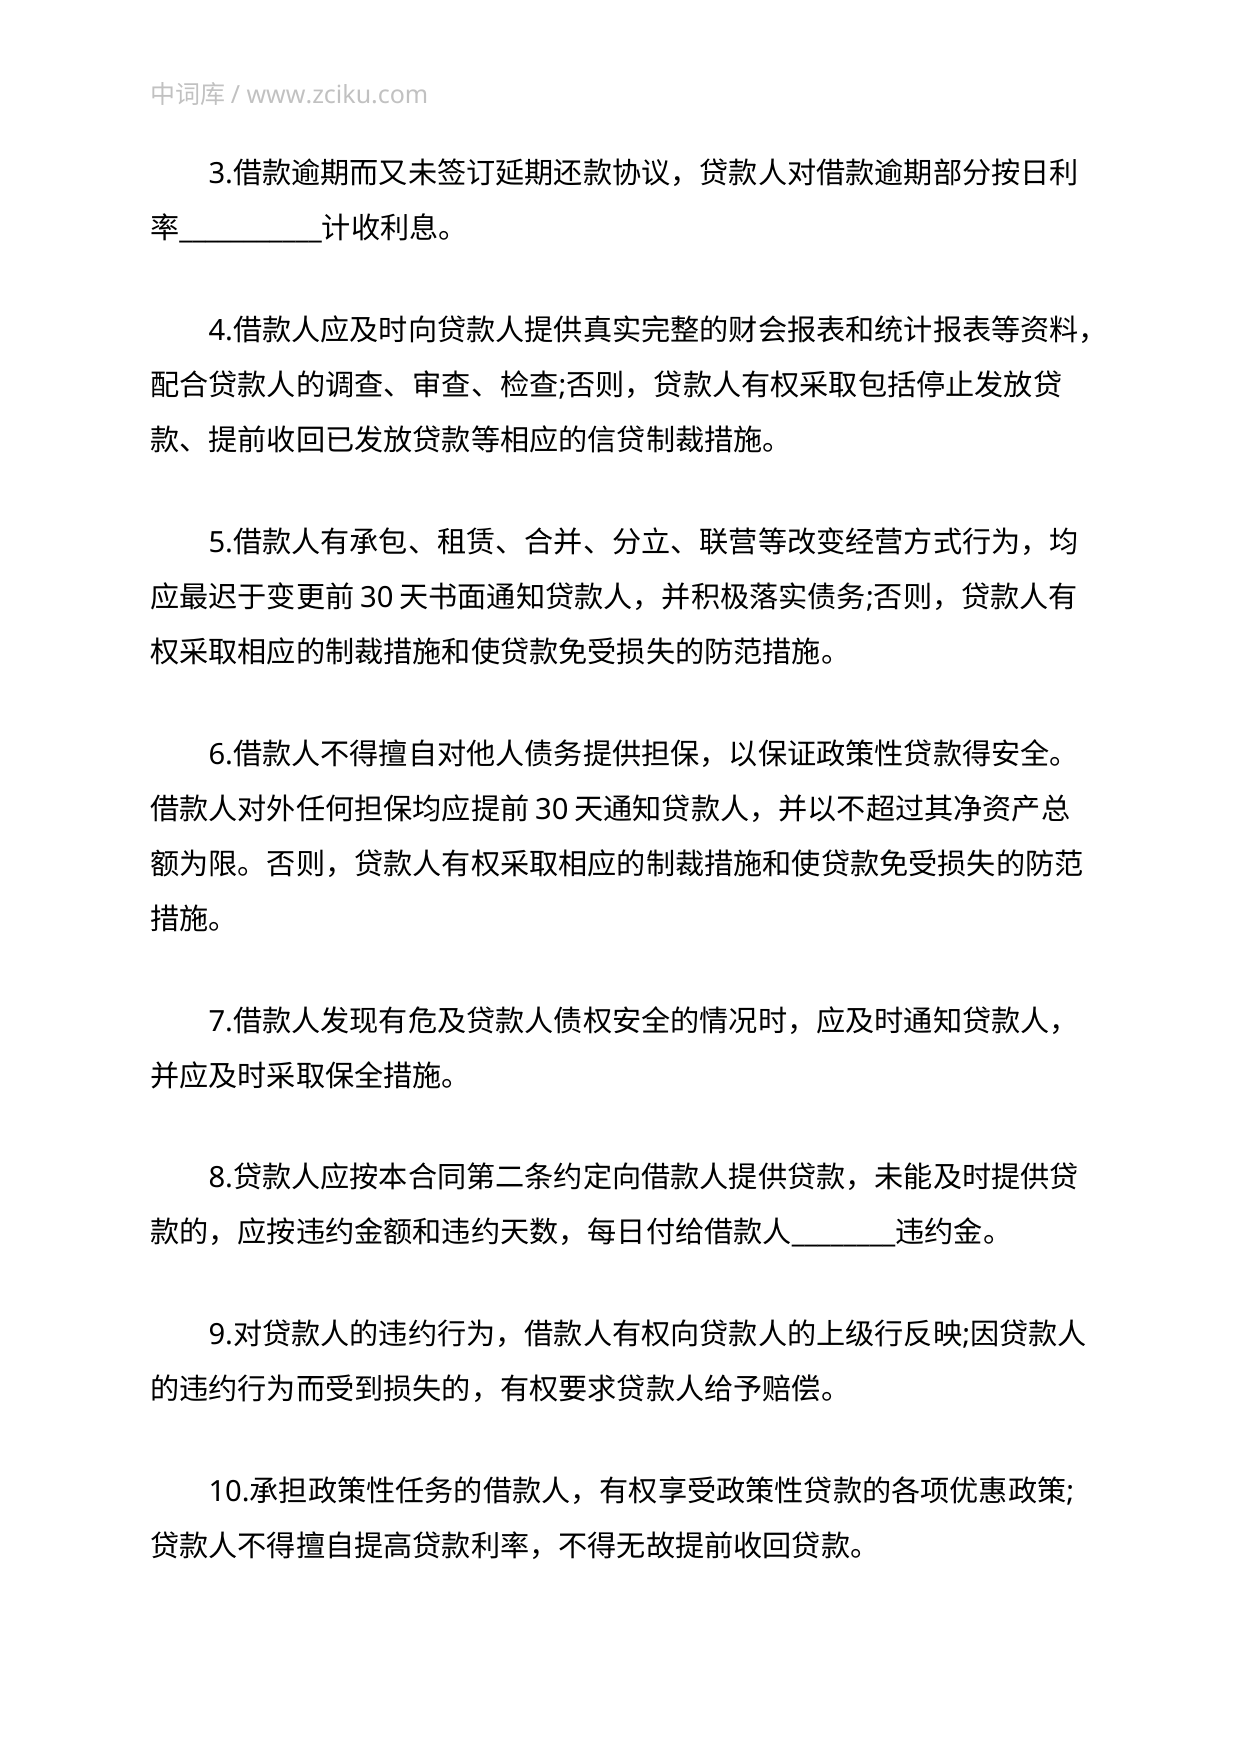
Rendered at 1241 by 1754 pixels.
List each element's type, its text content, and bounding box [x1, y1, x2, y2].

text 9.对贷款人的违约行为，借款人有权向贷款人的上级行反映;因贷款人的违约行为而受到损失的，有权要求贷款人给予赔偿。 [150, 1311, 1090, 1408]
text 8.贷款人应按本合同第二条约定向借款人提供贷款，未能及时提供贷款的，应按违约金额和违约天数，每日付给借款人________违约金。 [150, 1154, 1090, 1251]
text 10.承担政策性任务的借款人，有权享受政策性贷款的各项优惠政策;贷款人不得擅自提高贷款利率，不得无故提前收回贷款。 [150, 1468, 1090, 1565]
text 4.借款人应及时向贷款人提供真实完整的财会报表和统计报表等资料，配合贷款人的调查、审查、检查;否则，贷款人有权采取包括停止发放贷款、提前收回已发放贷款等相应的信贷制裁措施。 [150, 307, 1090, 459]
text 5.借款人有承包、租赁、合并、分立、联营等改变经营方式行为，均应最迟于变更前30天书面通知贷款人，并积极落实债务;否则，贷款人有权采取相应的制裁措施和使贷款免受损失的防范措施。 [150, 519, 1090, 671]
text 6.借款人不得擅自对他人债务提供担保，以保证政策性贷款得安全。借款人对外任何担保均应提前30天通知贷款人，并以不超过其净资产总额为限。否则，贷款人有权采取相应的制裁措施和使贷款免受损失的防范措施。 [150, 731, 1090, 938]
text 7.借款人发现有危及贷款人债权安全的情况时，应及时通知贷款人，并应及时采取保全措施。 [150, 997, 1090, 1094]
text 3.借款逾期而又未签订延期还款协议，贷款人对借款逾期部分按日利率___________计收利息。 [150, 150, 1090, 247]
